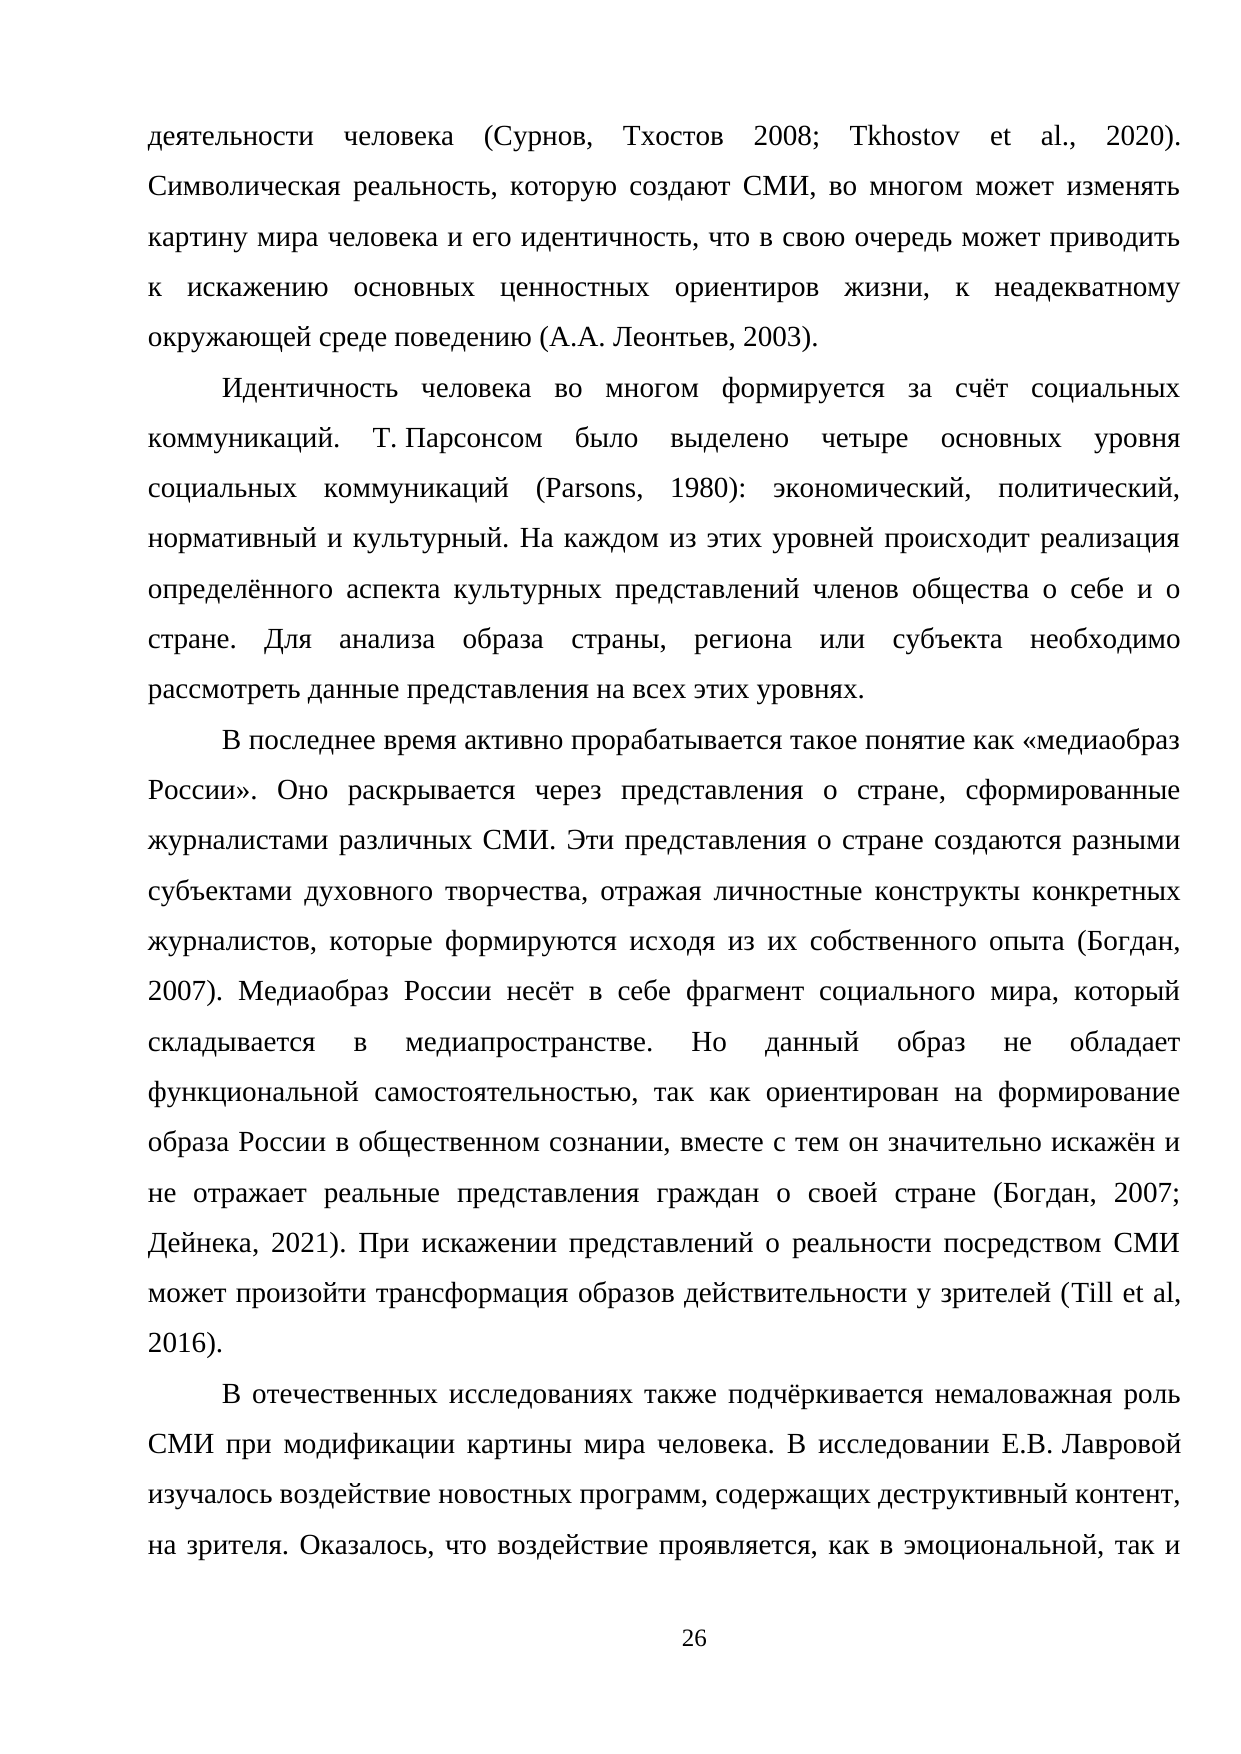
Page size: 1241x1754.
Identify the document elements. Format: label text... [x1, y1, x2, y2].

text Идентичность человека во многом формируется за счёт социальных коммуникаций. Т. Парсонсом было выделено четыре основных уровня социальных коммуникаций (Parsons, 1980): экономический, политический, нормативный и культурный. На каждом из этих уровней происходит реализация определённого аспекта культурных представлений членов общества о себе и о стране. Для анализа образа страны, региона или субъекта необходимо рассмотреть данные представления на всех этих уровнях. [148, 370, 1181, 705]
text В последнее время активно прорабатывается такое понятие как «медиаобраз России». Оно раскрывается через представления о стране, сформированные журналистами различных СМИ. Эти представления о стране создаются разными субъектами духовного творчества, отражая личностные конструкты конкретных журналистов, которые формируются исходя из их собственного опыта (Богдан, 2007). Медиаобраз России несёт в себе фрагмент социального мира, который складывается в медиапространстве. Но данный образ не обладает функциональной самостоятельностью, так как ориентирован на формирование образа России в общественном сознании, вместе с тем он значительно искажён и не отражает реальные представления граждан о своей стране (Богдан, 2007; Дейнека, 2021). При искажении представлений о реальности посредством СМИ может произойти трансформация образов действительности у зрителей (Till et al, 2016). [148, 722, 1181, 1359]
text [148, 118, 1181, 353]
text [148, 1376, 1181, 1560]
